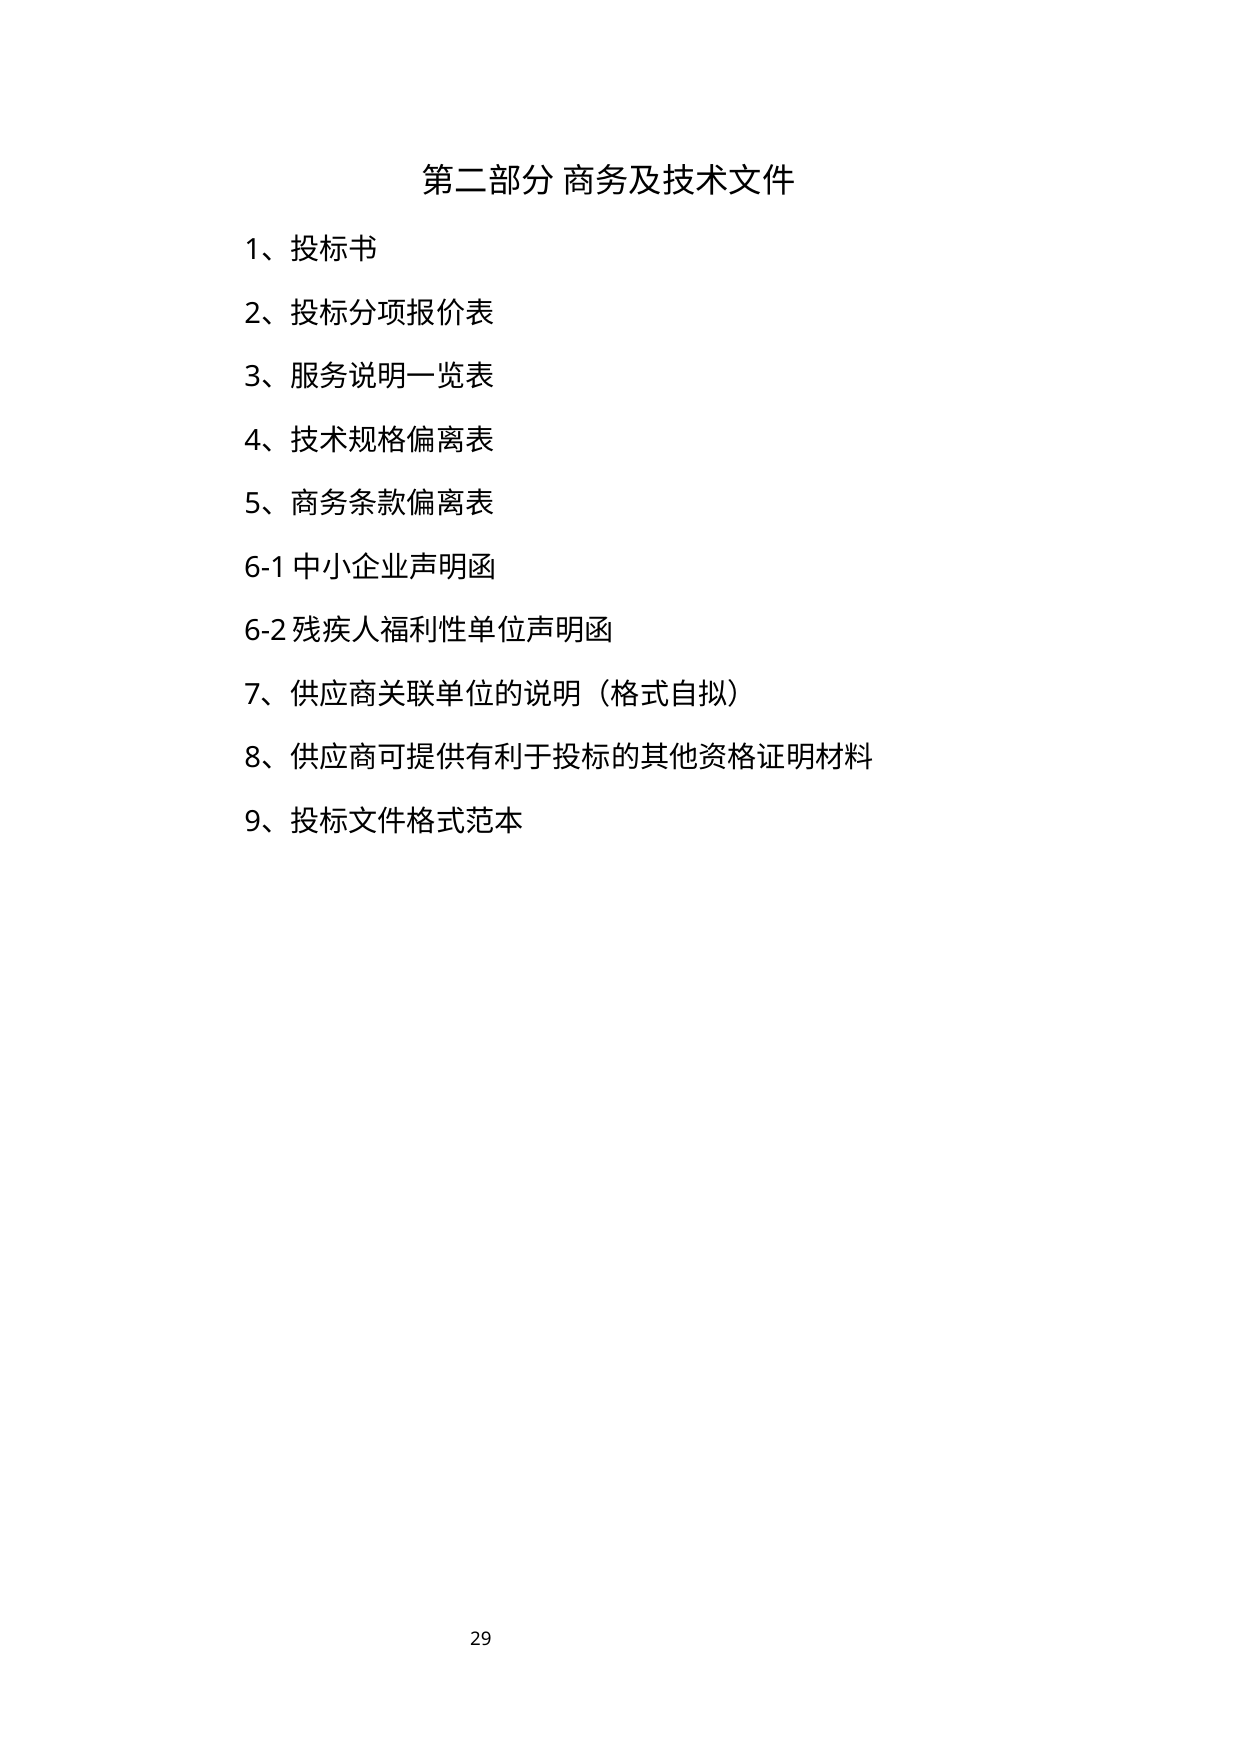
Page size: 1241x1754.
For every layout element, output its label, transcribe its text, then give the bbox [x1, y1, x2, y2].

text 6-1中小企业声明函 [220, 543, 1052, 586]
text 8、供应商可提供有利于投标的其他资格证明材料 [244, 734, 1052, 776]
text 9、投标文件格式范本 [244, 797, 1052, 840]
text 3、服务说明一览表 [244, 353, 1052, 395]
subtitle 第二部分 商务及技术文件 [188, 153, 1052, 202]
text 5、商务条款偏离表 [244, 480, 1052, 522]
text 4、技术规格偏离表 [244, 416, 1052, 459]
text 1、投标书 [244, 226, 1052, 268]
text 2、投标分项报价表 [244, 289, 1052, 332]
text 7、供应商关联单位的说明（格式自拟） [220, 670, 1052, 713]
text 6-2残疾人福利性单位声明函 [220, 607, 1052, 649]
